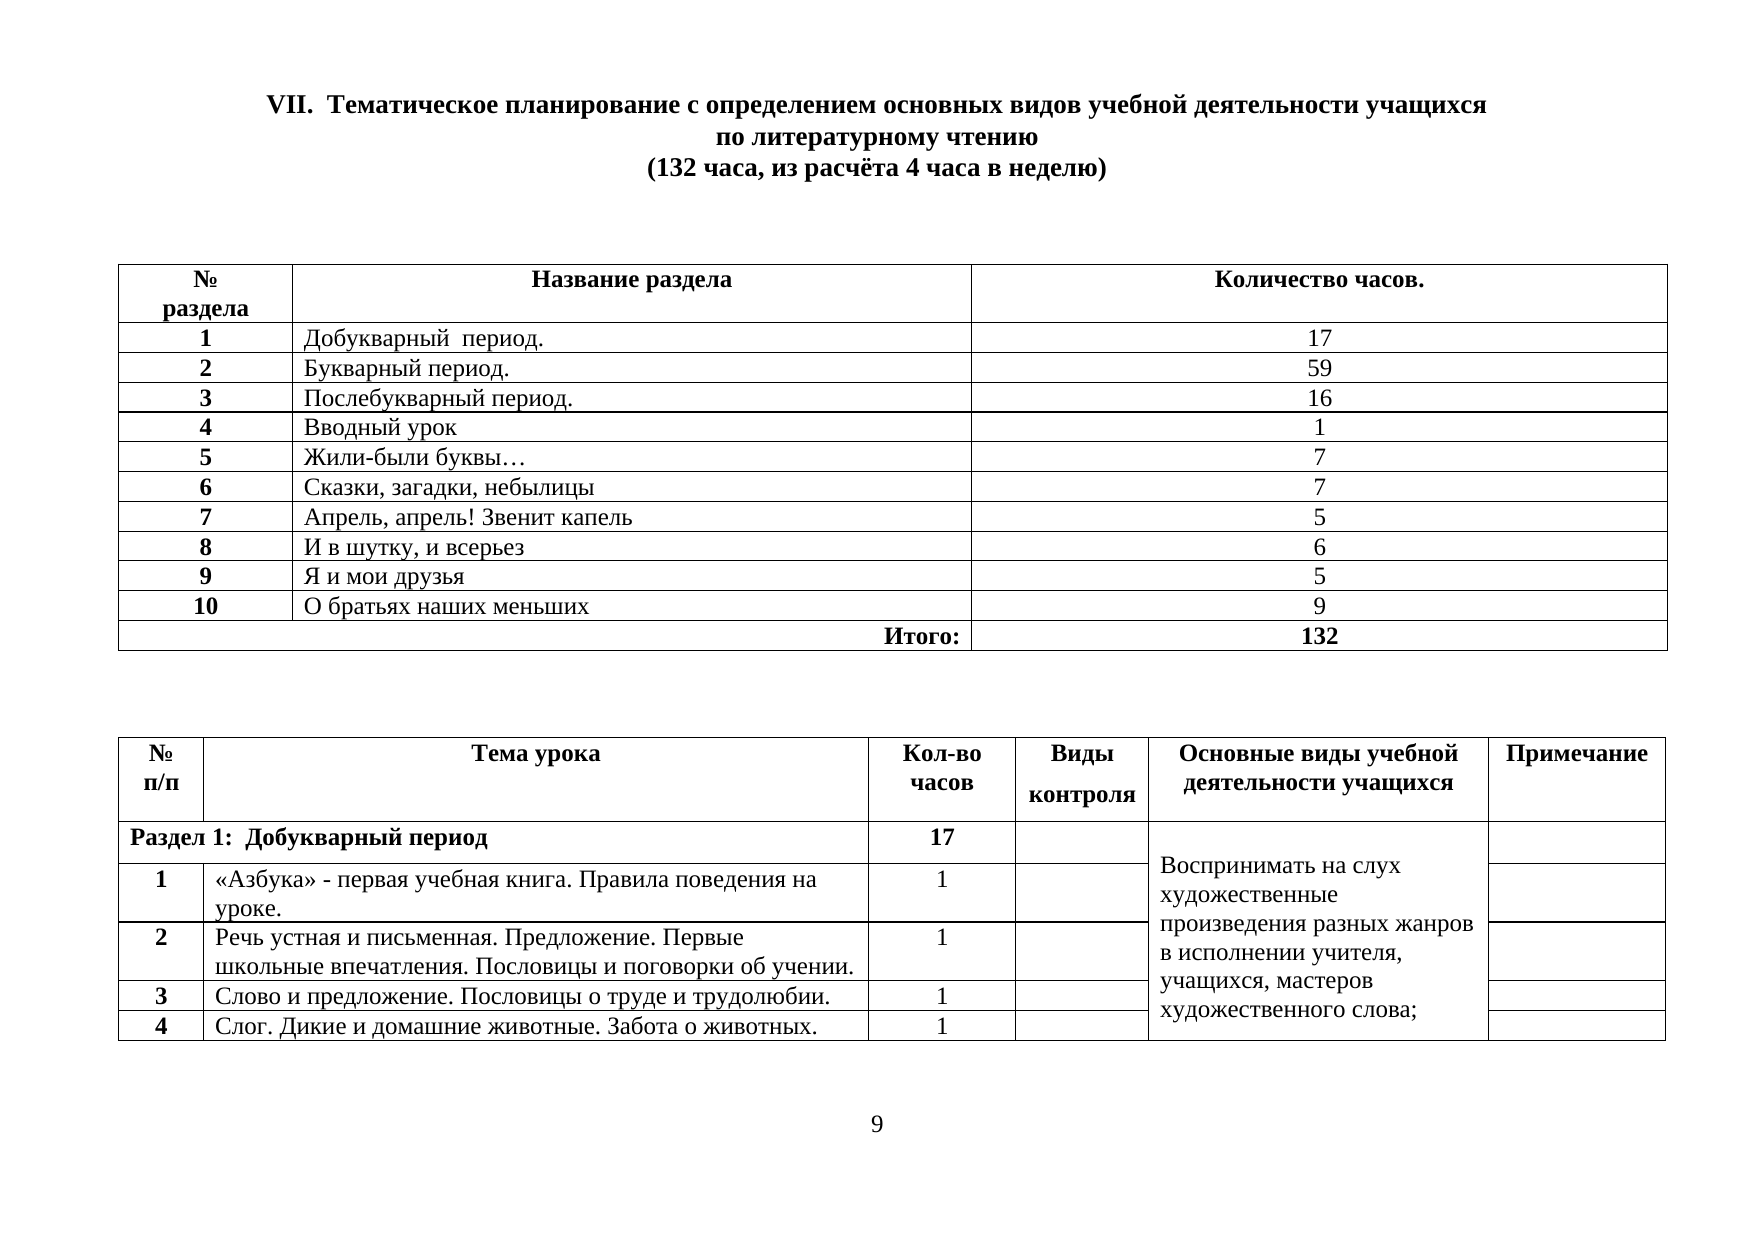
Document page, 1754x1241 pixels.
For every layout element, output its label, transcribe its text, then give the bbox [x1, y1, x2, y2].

table_cell 1 [869, 864, 1015, 921]
table_cell [1489, 981, 1665, 1010]
table_header Примечание [1489, 738, 1665, 821]
table_cell 2 [119, 353, 292, 382]
table_cell Раздел 1: Добукварный период [119, 822, 868, 863]
table_cell 7 [119, 502, 292, 531]
table_cell «Азбука» - первая учебная книга. Правила поведения на уроке. [204, 864, 868, 921]
table_cell [1489, 923, 1665, 980]
table_header Основные виды учебной деятельности учащихся [1149, 738, 1488, 821]
table_cell И в шутку, и всерьез [293, 532, 971, 560]
table_cell 4 [119, 1011, 203, 1039]
table_cell 9 [972, 591, 1667, 620]
table_cell [1489, 864, 1665, 921]
table_cell [1016, 822, 1148, 863]
table_cell 16 [972, 383, 1667, 411]
table_cell 3 [119, 981, 203, 1010]
table_cell 10 [119, 591, 292, 620]
table_cell Добукварный период. [293, 323, 971, 352]
table_cell 17 [972, 323, 1667, 352]
table_cell 3 [119, 383, 292, 411]
table_cell 1 [869, 923, 1015, 980]
table_cell Апрель, апрель! Звенит капель [293, 502, 971, 531]
table_cell [1016, 864, 1148, 921]
table_cell 4 [119, 413, 292, 441]
table_cell Слог. Дикие и домашние животные. Забота о животных. [204, 1011, 868, 1039]
table_cell 5 [972, 561, 1667, 590]
table_cell 1 [119, 864, 203, 921]
table_cell О братьях наших меньших [293, 591, 971, 620]
table_cell 7 [972, 472, 1667, 501]
table_cell 1 [869, 981, 1015, 1010]
table_cell 9 [119, 561, 292, 590]
text (132 часа, из расчёта 4 часа в неделю) [118, 151, 1636, 182]
table_cell Послебукварный период. [293, 383, 971, 411]
table_cell 8 [119, 532, 292, 560]
table_cell [1016, 981, 1148, 1010]
table_cell [1489, 1011, 1665, 1039]
table_cell 1 [972, 413, 1667, 441]
table_cell Жили-были буквы… [293, 442, 971, 471]
table_cell Я и мои друзья [293, 561, 971, 590]
table_cell 6 [972, 532, 1667, 560]
table_header Название раздела [293, 265, 971, 322]
table_cell 5 [972, 502, 1667, 531]
table_cell 17 [869, 822, 1015, 863]
table_cell 7 [972, 442, 1667, 471]
table_cell 5 [119, 442, 292, 471]
table_cell Сказки, загадки, небылицы [293, 472, 971, 501]
table_cell 59 [972, 353, 1667, 382]
table_header Кол-во часов [869, 738, 1015, 821]
table_cell Речь устная и письменная. Предложение. Первые школьные впечатления. Пословицы и поговорки об учении. [204, 923, 868, 980]
table_header Виды контроля [1016, 738, 1148, 821]
table_cell 6 [119, 472, 292, 501]
table_cell Вводный урок [293, 413, 971, 441]
table_cell [1016, 1011, 1148, 1039]
text VII. Тематическое планирование с определением основных видов учебной деятельности учащихся [118, 89, 1636, 120]
table_header № раздела [119, 265, 292, 322]
table_cell [1016, 923, 1148, 980]
table_header № п/п [119, 738, 203, 821]
table_cell 1 [119, 323, 292, 352]
table_cell 132 [972, 621, 1667, 650]
table_cell 2 [119, 923, 203, 980]
table_cell Букварный период. [293, 353, 971, 382]
table_cell Слово и предложение. Пословицы о труде и трудолюбии. [204, 981, 868, 1010]
table_header Тема урока [204, 738, 868, 821]
table_cell [1489, 822, 1665, 863]
text по литературному чтению [118, 120, 1636, 151]
table_header Количество часов. [972, 265, 1667, 322]
table_cell 1 [869, 1011, 1015, 1039]
table_cell Итого: [119, 621, 971, 650]
